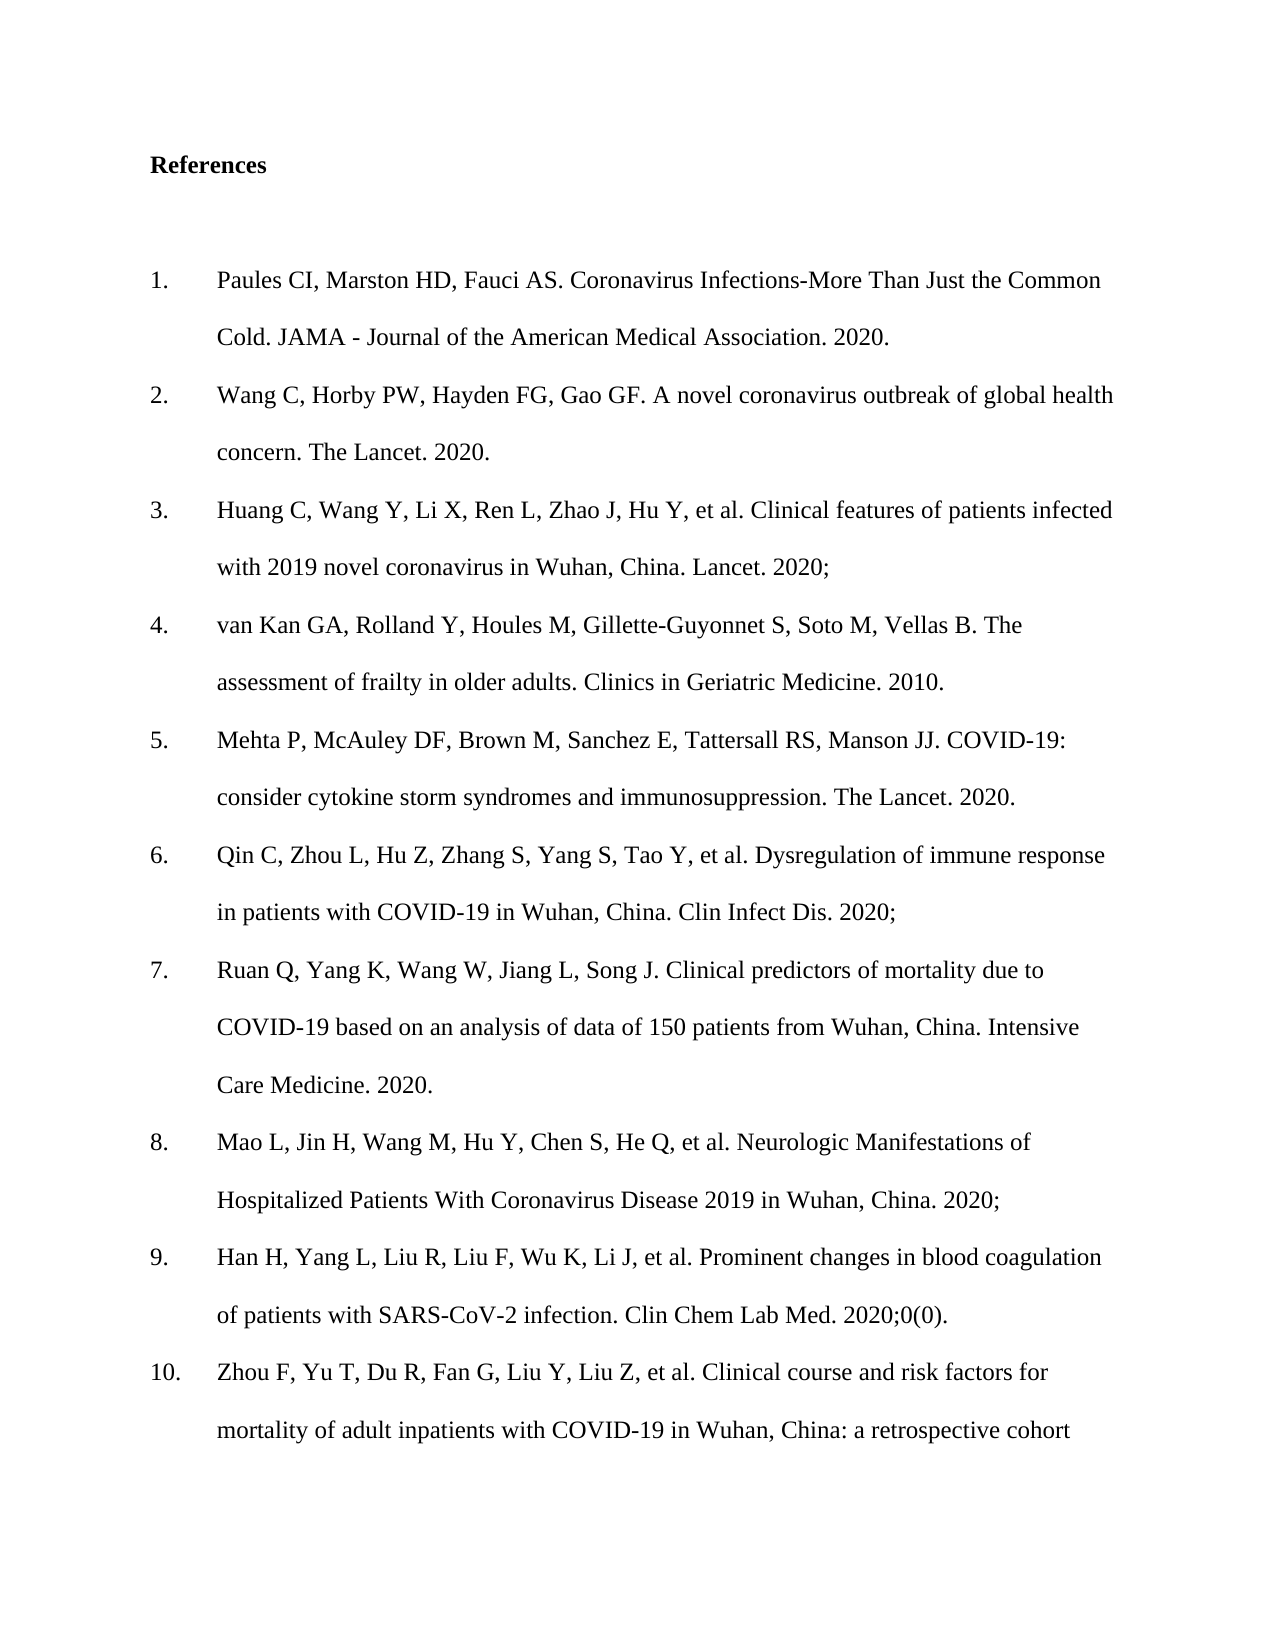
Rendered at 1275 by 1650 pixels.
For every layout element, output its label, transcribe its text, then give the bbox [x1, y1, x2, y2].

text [150, 1357, 1125, 1444]
text 2. Wang C, Horby PW, Hayden FG, Gao GF. A novel coronavirus outbreak of global health concern. The Lancet. 2020. [150, 380, 1125, 466]
text 7. Ruan Q, Yang K, Wang W, Jiang L, Song J. Clinical predictors of mortality due to COVID-19 based on an analysis of data of 150 patients from Wuhan, China. Intensive Care Medicine. 2020. [150, 955, 1125, 1099]
text 5. Mehta P, McAuley DF, Brown M, Sanchez E, Tattersall RS, Manson JJ. COVID-19: consider cytokine storm syndromes and immunosuppression. The Lancet. 2020. [150, 725, 1125, 811]
text 8. Mao L, Jin H, Wang M, Hu Y, Chen S, He Q, et al. Neurologic Manifestations of Hospitalized Patients With Coronavirus Disease 2019 in Wuhan, China. 2020; [150, 1127, 1125, 1214]
text 3. Huang C, Wang Y, Li X, Ren L, Zhao J, Hu Y, et al. Clinical features of patients infected with 2019 novel coronavirus in Wuhan, China. Lancet. 2020; [150, 495, 1125, 581]
text 4. van Kan GA, Rolland Y, Houles M, Gillette-Guyonnet S, Soto M, Vellas B. The assessment of frailty in older adults. Clinics in Geriatric Medicine. 2010. [150, 610, 1125, 696]
text 1. Paules CI, Marston HD, Fauci AS. Coronavirus Infections-More Than Just the Common Cold. JAMA - Journal of the American Medical Association. 2020. [150, 265, 1125, 351]
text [150, 150, 1125, 179]
text 6. Qin C, Zhou L, Hu Z, Zhang S, Yang S, Tao Y, et al. Dysregulation of immune response in patients with COVID-19 in Wuhan, China. Clin Infect Dis. 2020; [150, 840, 1125, 926]
text 9. Han H, Yang L, Liu R, Liu F, Wu K, Li J, et al. Prominent changes in blood coagulation of patients with SARS-CoV-2 infection. Clin Chem Lab Med. 2020;0(0). [150, 1242, 1125, 1329]
